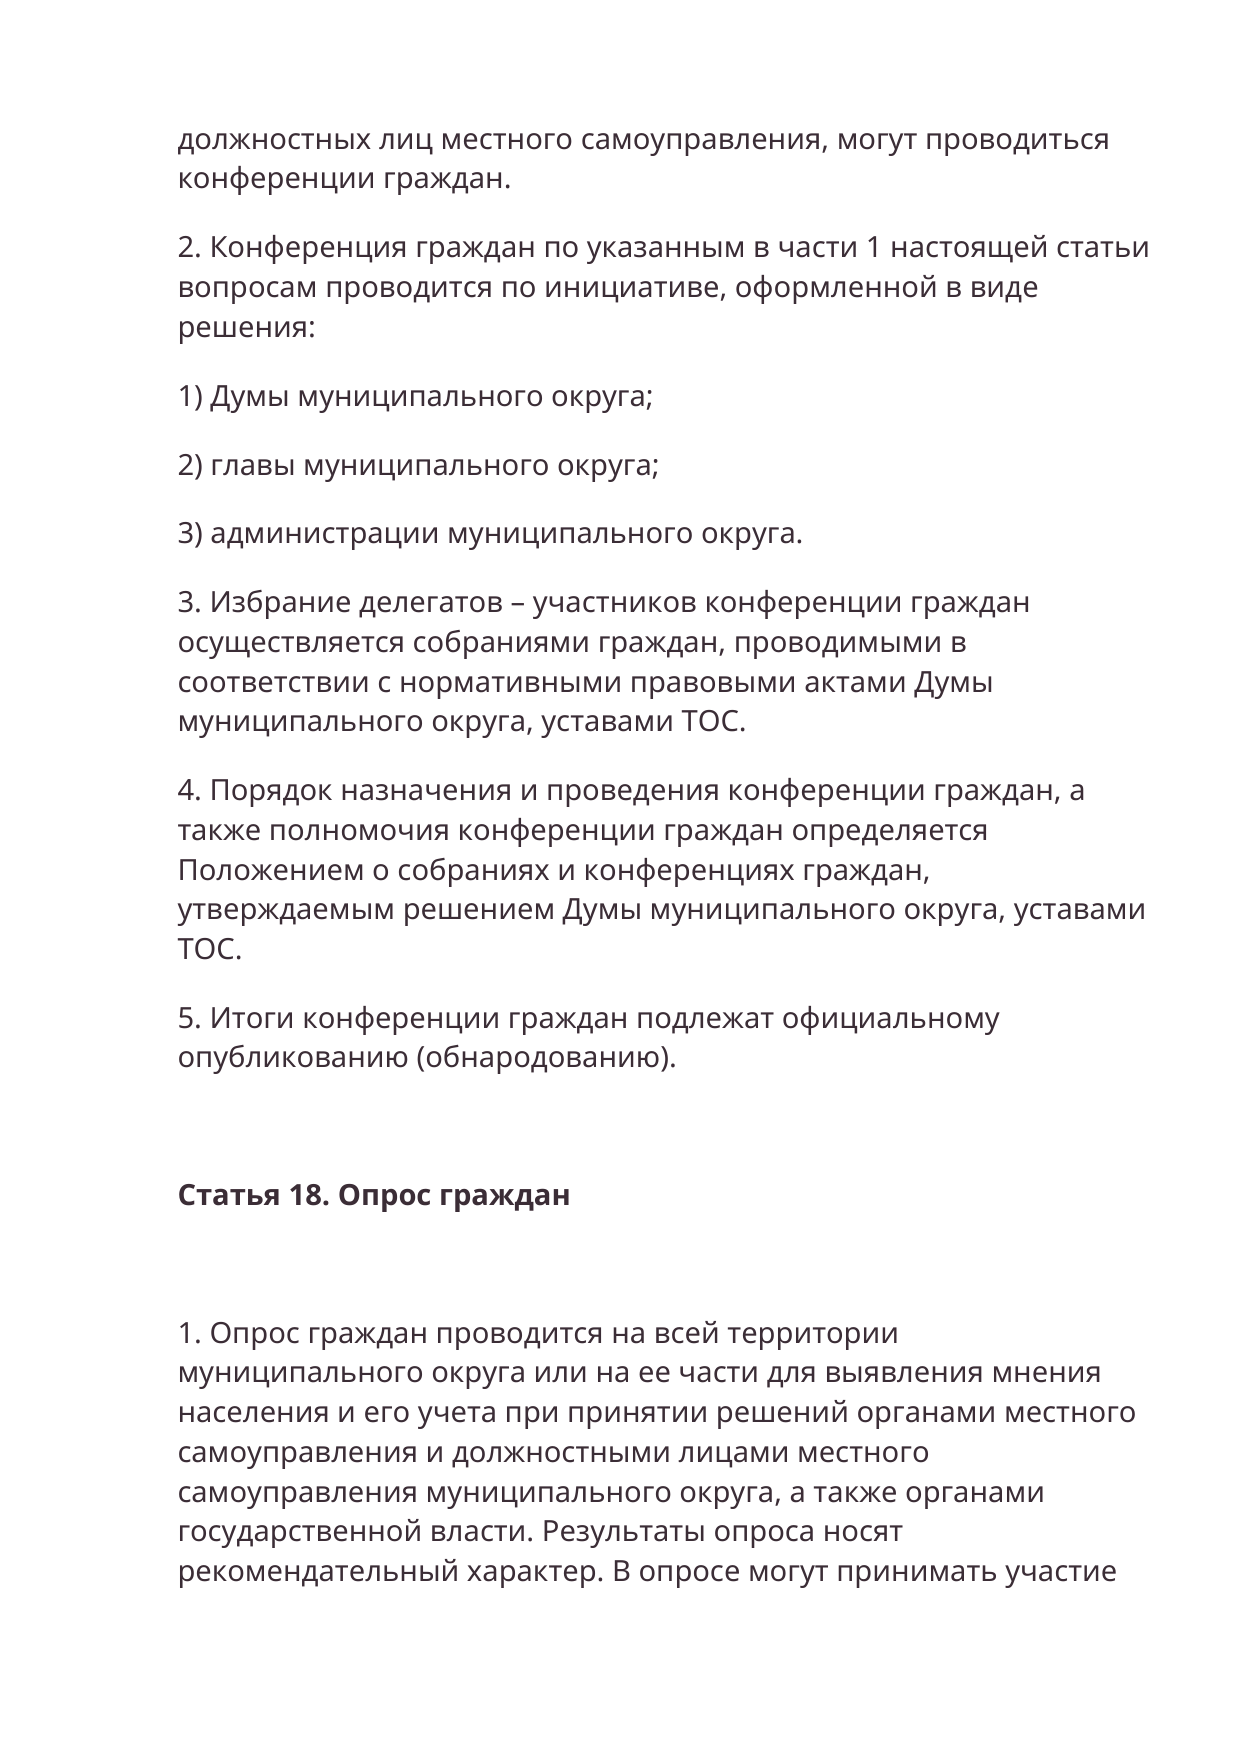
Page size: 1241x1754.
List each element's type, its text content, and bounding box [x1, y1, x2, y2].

text Статья 18. Опрос граждан [177, 1174, 1152, 1214]
text 3) администрации муниципального округа. [177, 513, 1152, 552]
text 2) главы муниципального округа; [177, 444, 1152, 483]
text 3. Избрание делегатов – участников конференции граждан осуществляется собраниями граждан, проводимыми в соответствии с нормативными правовыми актами Думы муниципального округа, уставами ТОС. [177, 581, 1152, 740]
text 1) Думы муниципального округа; [177, 375, 1152, 414]
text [177, 1312, 1152, 1590]
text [177, 118, 1152, 197]
text 4. Порядок назначения и проведения конференции граждан, а также полномочия конференции граждан определяется Положением о собраниях и конференциях граждан, утверждаемым решением Думы муниципального округа, уставами ТОС. [177, 769, 1152, 968]
text 2. Конференция граждан по указанным в части 1 настоящей статьи вопросам проводится по инициативе, оформленной в виде решения: [177, 227, 1152, 346]
text 5. Итоги конференции граждан подлежат официальному опубликованию (обнародованию). [177, 997, 1152, 1076]
